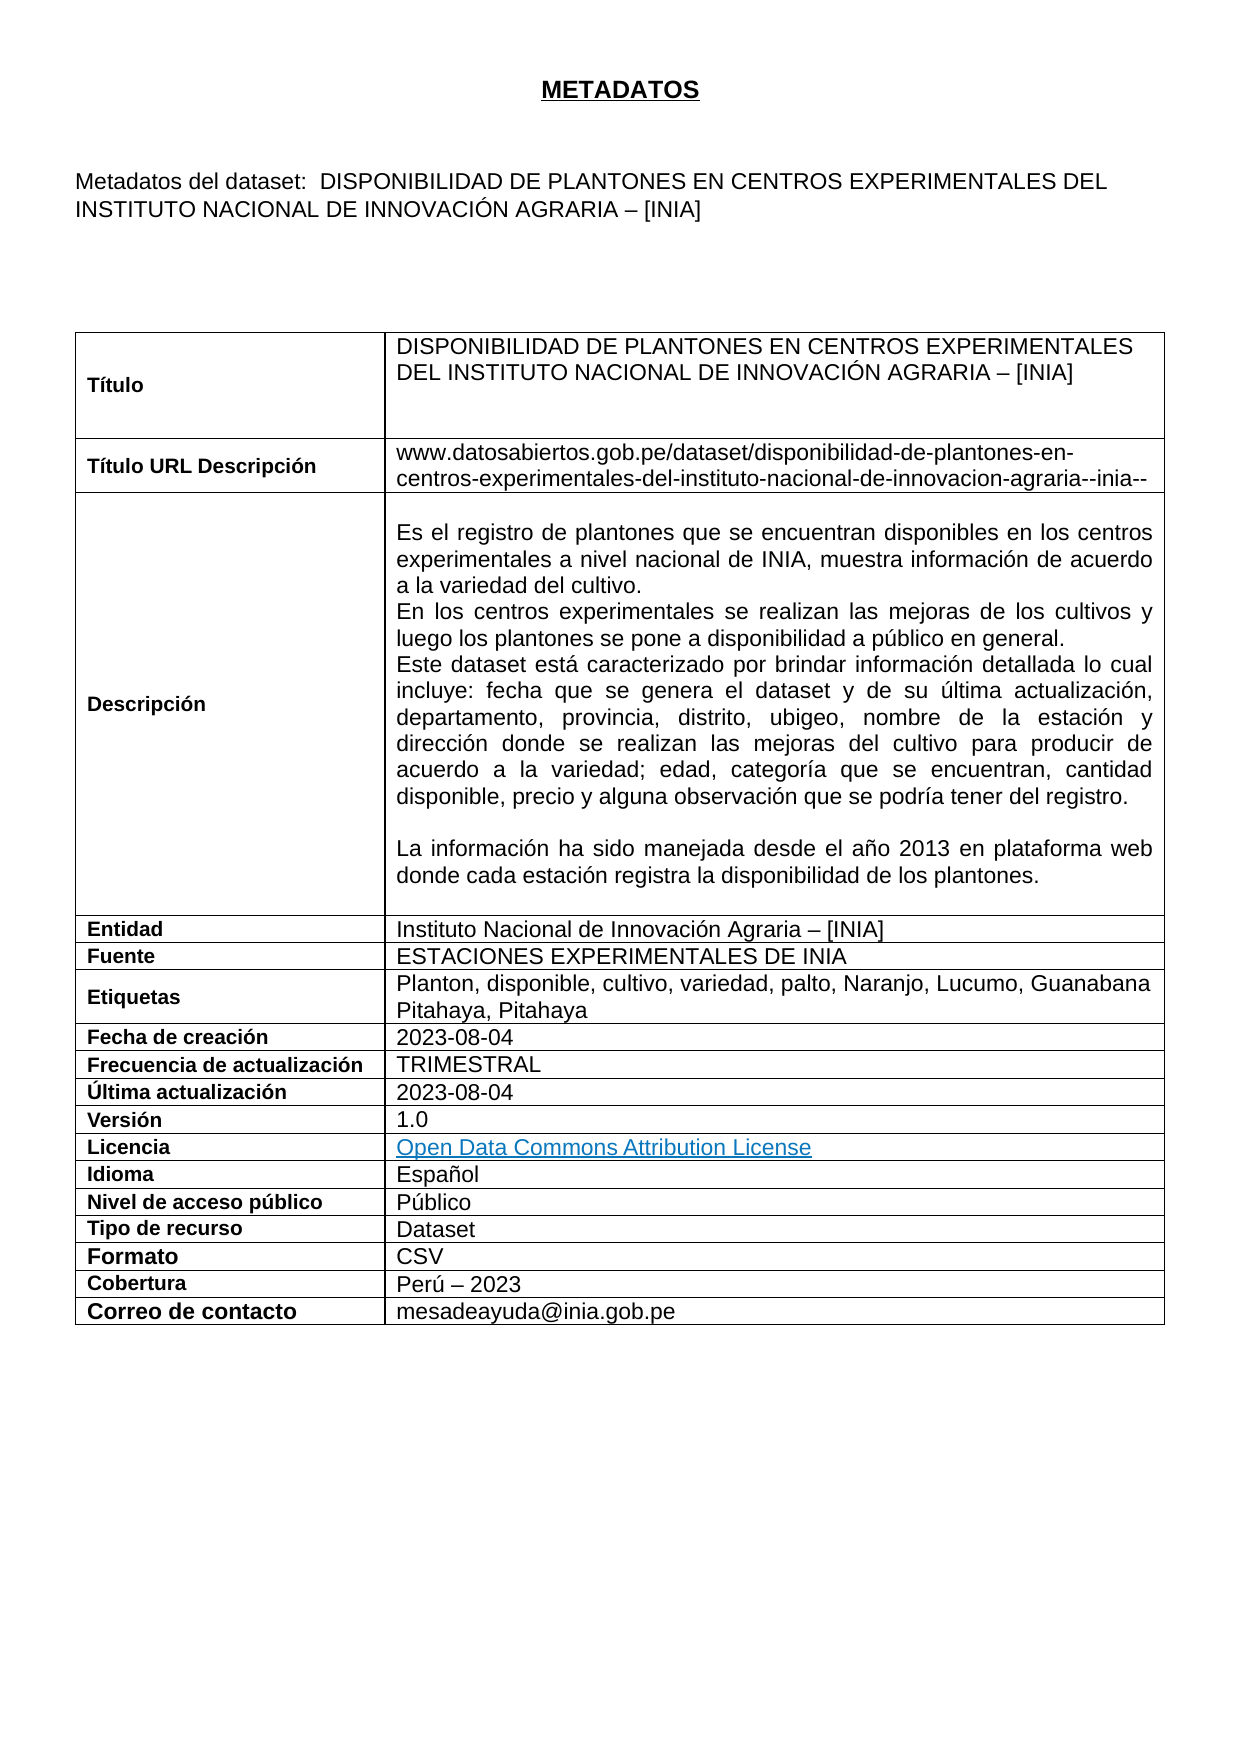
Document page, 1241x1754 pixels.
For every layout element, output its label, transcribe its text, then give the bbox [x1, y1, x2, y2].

table_cell Es el registro de plantones que se encuentran disponibles en los centros experimentales a nivel nacional de INIA, muestra información de acuerdo a la variedad del cultivo. En los centros experimentales se realizan las mejoras de los cultivos y luego los plantones se pone a disponibilidad a público en general. Este dataset está caracterizado por brindar información detallada lo cual incluye: fecha que se genera el dataset y de su última actualización, departamento, provincia, distrito, ubigeo, nombre de la estación y dirección donde se realizan las mejoras del cultivo para producir de acuerdo a la variedad; edad, categoría que se encuentran, cantidad disponible, precio y alguna observación que se podría tener del registro. La información ha sido manejada desde el año 2013 en plataforma web donde cada estación registra la disponibilidad de los plantones. [386, 493, 1164, 914]
table_cell Open Data Commons Attribution License [386, 1134, 1164, 1160]
table_cell mesadeayuda@inia.gob.pe [386, 1298, 1164, 1324]
table_cell Entidad [76, 916, 384, 942]
text Metadatos del dataset: DISPONIBILIDAD DE PLANTONES EN CENTROS EXPERIMENTALES DEL INSTITUTO NACIONAL DE INNOVACIÓN AGRARIA – [INIA] [75, 168, 1165, 223]
table_cell Dataset [386, 1216, 1164, 1242]
table_cell Idioma [76, 1161, 384, 1187]
table_cell Cobertura [76, 1271, 384, 1297]
table_cell Público [386, 1189, 1164, 1215]
table_cell Última actualización [76, 1079, 384, 1105]
table_cell CSV [386, 1243, 1164, 1269]
table_cell Instituto Nacional de Innovación Agraria – [INIA] [386, 916, 1164, 942]
table_cell Perú – 2023 [386, 1271, 1164, 1297]
table_cell Tipo de recurso [76, 1216, 384, 1242]
table_cell Correo de contacto [76, 1298, 384, 1324]
table_cell www.datosabiertos.gob.pe/dataset/disponibilidad-de-plantones-en-centros-experimentales-del-instituto-nacional-de-innovacion-agraria--inia-- [386, 439, 1164, 492]
table_cell 2023-08-04 [386, 1024, 1164, 1050]
table_cell Título URL Descripción [76, 439, 384, 492]
table_header DISPONIBILIDAD DE PLANTONES EN CENTROS EXPERIMENTALES DEL INSTITUTO NACIONAL DE INNOVACIÓN AGRARIA – [INIA] [386, 333, 1164, 438]
table_cell Planton, disponible, cultivo, variedad, palto, Naranjo, Lucumo, Guanabana Pitahaya, Pitahaya [386, 970, 1164, 1023]
table_cell 2023-08-04 [386, 1079, 1164, 1105]
table_cell Etiquetas [76, 970, 384, 1023]
table_cell Versión [76, 1106, 384, 1133]
table_cell Licencia [76, 1134, 384, 1160]
text METADATOS [75, 75, 1165, 104]
table_cell Fuente [76, 943, 384, 969]
table_cell 1.0 [386, 1106, 1164, 1133]
table_cell ESTACIONES EXPERIMENTALES DE INIA [386, 943, 1164, 969]
table_cell Fecha de creación [76, 1024, 384, 1050]
table_cell Frecuencia de actualización [76, 1051, 384, 1078]
table_cell Español [386, 1161, 1164, 1187]
table_cell Nivel de acceso público [76, 1189, 384, 1215]
table_cell TRIMESTRAL [386, 1051, 1164, 1078]
table_cell Formato [76, 1243, 384, 1269]
table_header Título [76, 333, 384, 438]
table_cell Descripción [76, 493, 384, 914]
